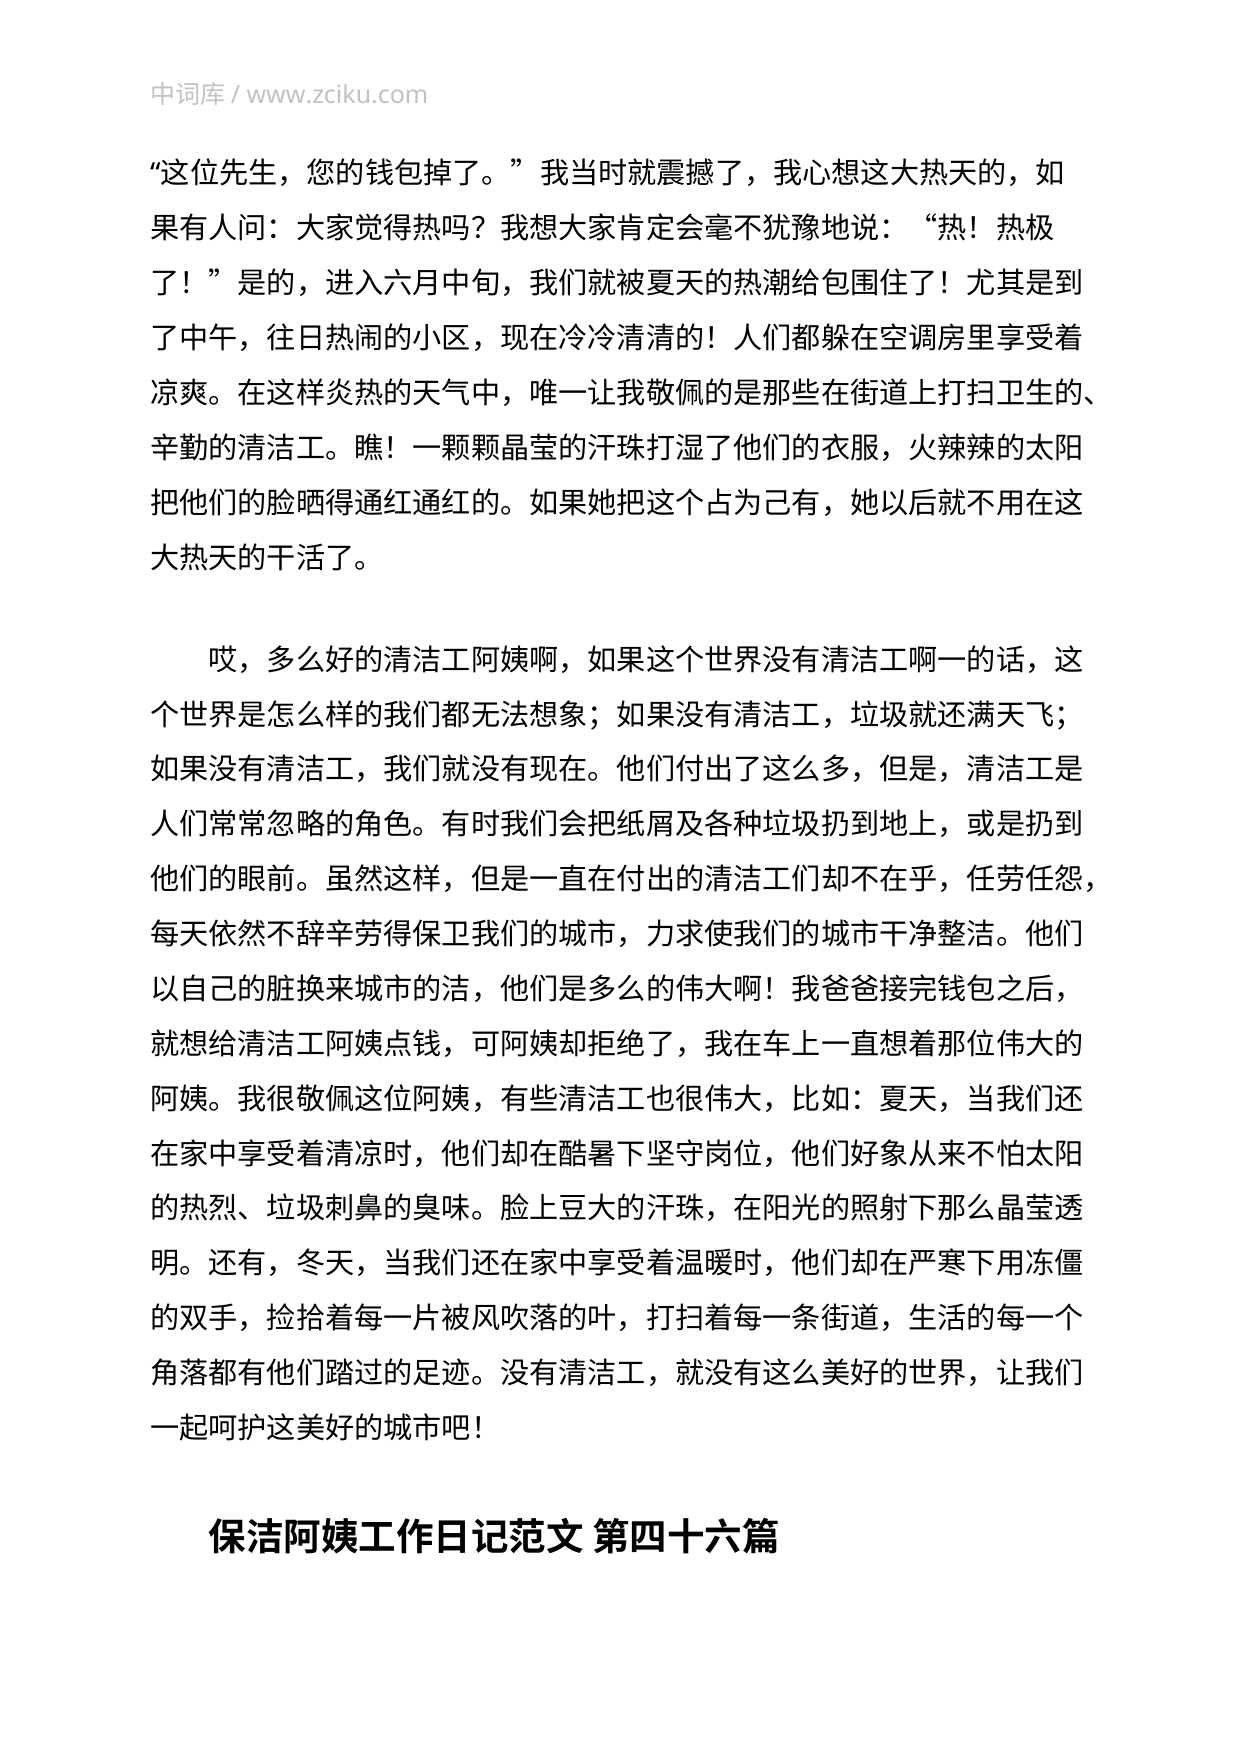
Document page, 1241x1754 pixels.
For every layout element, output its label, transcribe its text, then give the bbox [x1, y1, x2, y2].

text 保洁阿姨工作日记范文 第四十六篇 [150, 1506, 1090, 1561]
text 哎，多么好的清洁工阿姨啊，如果这个世界没有清洁工啊一的话，这个世界是怎么样的我们都无法想象；如果没有清洁工，垃圾就还满天飞；如果没有清洁工，我们就没有现在。他们付出了这么多，但是，清洁工是人们常常忽略的角色。有时我们会把纸屑及各种垃圾扔到地上，或是扔到他们的眼前。虽然这样，但是一直在付出的清洁工们却不在乎，任劳任怨，每天依然不辞辛劳得保卫我们的城市，力求使我们的城市干净整洁。他们以自己的脏换来城市的洁，他们是多么的伟大啊！我爸爸接完钱包之后，就想给清洁工阿姨点钱，可阿姨却拒绝了，我在车上一直想着那位伟大的阿姨。我很敬佩这位阿姨，有些清洁工也很伟大，比如：夏天，当我们还在家中享受着清凉时，他们却在酷暑下坚守岗位，他们好象从来不怕太阳的热烈、垃圾刺鼻的臭味。脸上豆大的汗珠，在阳光的照射下那么晶莹透明。还有，冬天，当我们还在家中享受着温暖时，他们却在严寒下用冻僵的双手，捡拾着每一片被风吹落的叶，打扫着每一条街道，生活的每一个角落都有他们踏过的足迹。没有清洁工，就没有这么美好的世界，让我们一起呵护这美好的城市吧！ [150, 636, 1090, 1447]
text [150, 150, 1090, 577]
